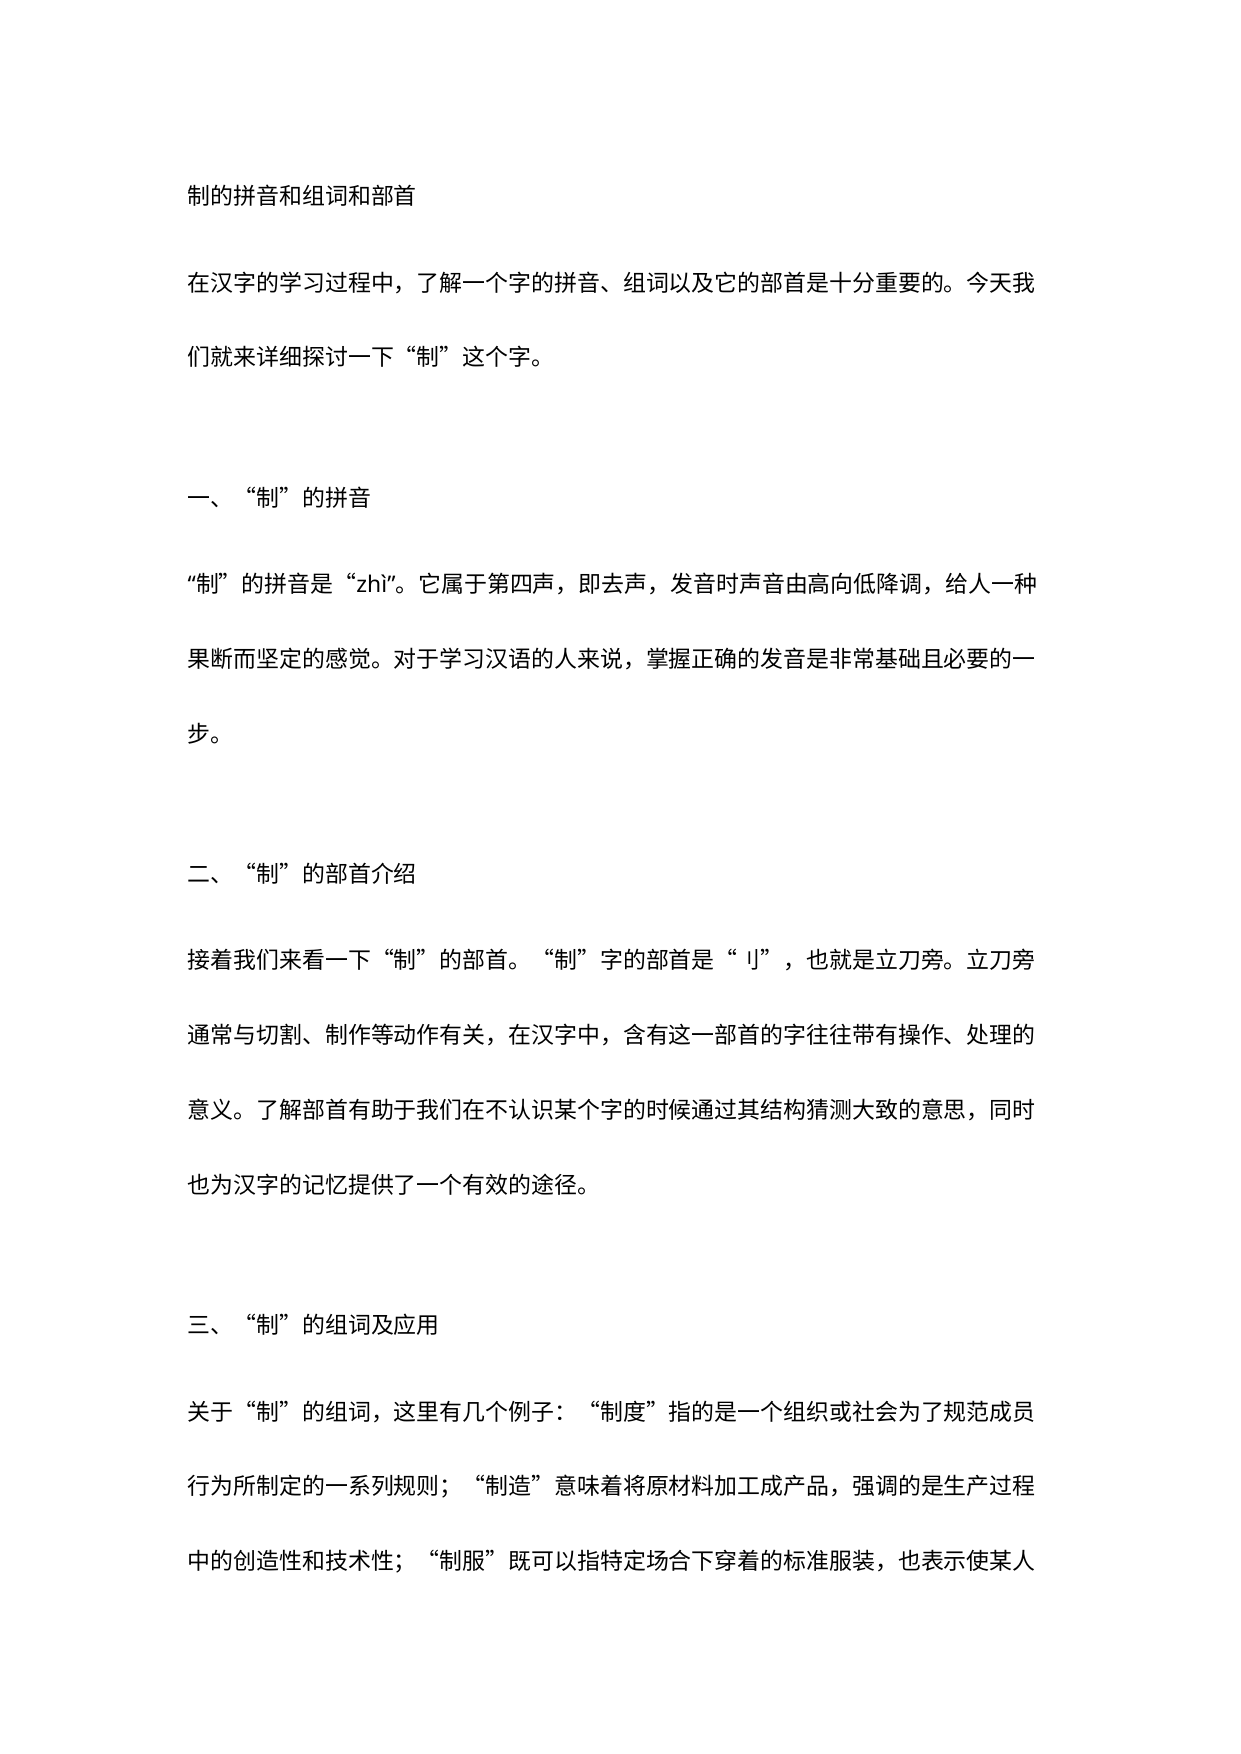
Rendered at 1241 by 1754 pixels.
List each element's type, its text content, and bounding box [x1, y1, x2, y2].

text 二、“制”的部首介绍 [187, 840, 1053, 905]
text 制的拼音和组词和部首 [187, 162, 1053, 227]
text 一、“制”的拼音 [187, 464, 1053, 529]
text 三、“制”的组词及应用 [187, 1291, 1053, 1356]
text 在汉字的学习过程中，了解一个字的拼音、组词以及它的部首是十分重要的。今天我们就来详细探讨一下“制”这个字。 [187, 248, 1053, 388]
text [187, 1378, 1053, 1592]
text “制”的拼音是“zhì”。它属于第四声，即去声，发音时声音由高向低降调，给人一种果断而坚定的感觉。对于学习汉语的人来说，掌握正确的发音是非常基础且必要的一步。 [187, 550, 1053, 764]
text 接着我们来看一下“制”的部首。“制”字的部首是“刂”，也就是立刀旁。立刀旁通常与切割、制作等动作有关，在汉字中，含有这一部首的字往往带有操作、处理的意义。了解部首有助于我们在不认识某个字的时候通过其结构猜测大致的意思，同时也为汉字的记忆提供了一个有效的途径。 [187, 927, 1053, 1216]
